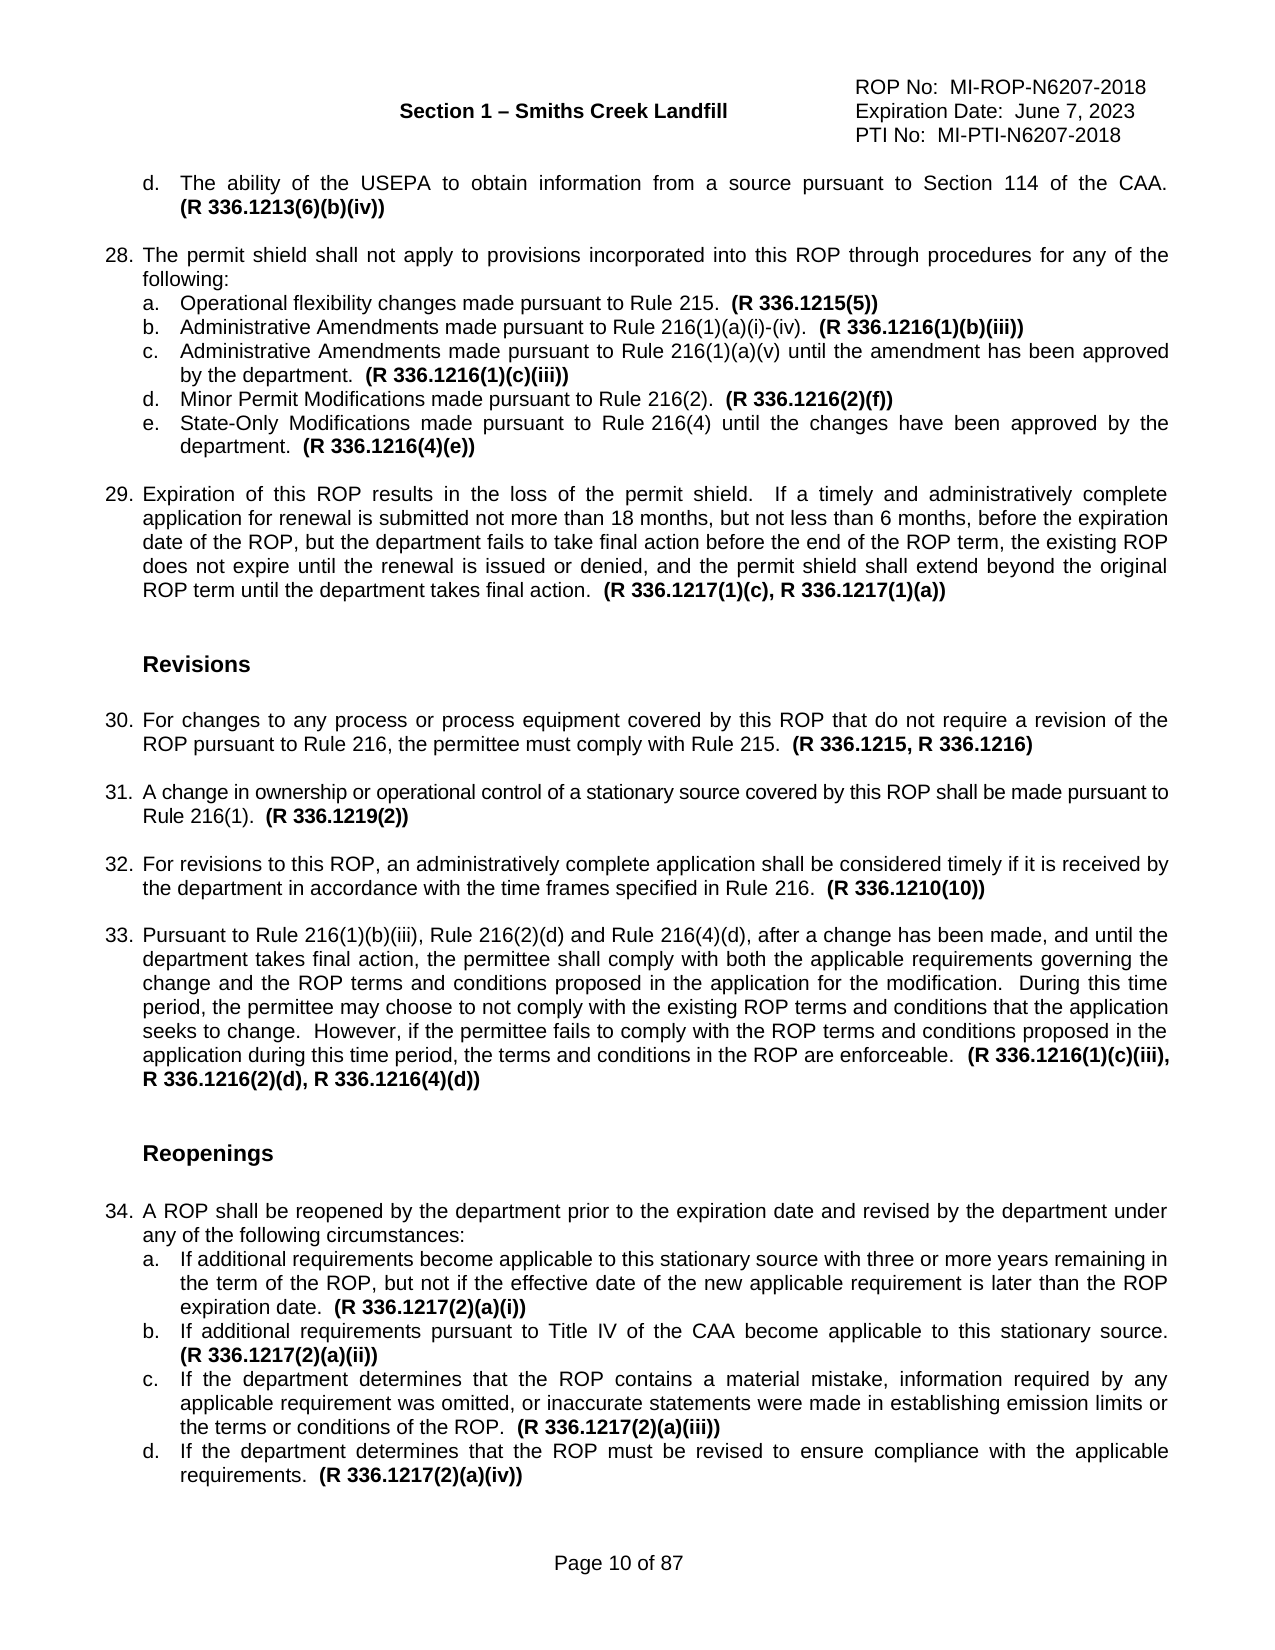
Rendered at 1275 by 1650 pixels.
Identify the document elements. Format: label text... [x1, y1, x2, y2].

list If the department determines that the ROP must be revised to ensure compliance with the applicable requirements. (R 336.1217(2)(a)(iv)) [142, 1438, 1170, 1486]
list Pursuant to Rule 216(1)(b)(iii), Rule 216(2)(d) and Rule 216(4)(d), after a change has been made, and until the department takes final action, the permittee shall comply with both the applicable requirements governing the change and the ROP terms and conditions proposed in the application for the modification. During this time period, the permittee may choose to not comply with the existing ROP terms and conditions that the application seeks to change. However, if the permittee fails to comply with the ROP terms and conditions proposed in the application during this time period, the terms and conditions in the ROP are enforceable. (R 336.1216(1)(c)(iii), R 336.1216(2)(d), R 336.1216(4)(d)) [105, 923, 1170, 1091]
subtitle Reopenings [105, 1140, 1170, 1166]
list The ability of the USEPA to obtain information from a source pursuant to Section 114 of the CAA. (R 336.1213(6)(b)(iv)) [142, 171, 1170, 219]
list A ROP shall be reopened by the department prior to the expiration date and revised by the department under any of the following circumstances: [105, 1199, 1170, 1247]
list Expiration of this ROP results in the loss of the permit shield. If a timely and administratively complete application for renewal is submitted not more than 18 months, but not less than 6 months, before the expiration date of the ROP, but the department fails to take final action before the end of the ROP term, the existing ROP does not expire until the renewal is issued or denied, and the permit shield shall extend beyond the original ROP term until the department takes final action. (R 336.1217(1)(c), R 336.1217(1)(a)) [105, 482, 1170, 602]
list State-Only Modifications made pursuant to Rule 216(4) until the changes have been approved by the department. (R 336.1216(4)(e)) [142, 410, 1170, 458]
list A change in ownership or operational control of a stationary source covered by this ROP shall be made pursuant to Rule 216(1). (R 336.1219(2)) [105, 779, 1170, 827]
list Administrative Amendments made pursuant to Rule 216(1)(a)(i)-(iv). (R 336.1216(1)(b)(iii)) [142, 314, 1170, 338]
list For changes to any process or process equipment covered by this ROP that do not require a revision of the ROP pursuant to Rule 216, the permittee must comply with Rule 215. (R 336.1215, R 336.1216) [105, 708, 1170, 756]
list If additional requirements pursuant to Title IV of the CAA become applicable to this stationary source. (R 336.1217(2)(a)(ii)) [142, 1319, 1170, 1367]
list For revisions to this ROP, an administratively complete application shall be considered timely if it is received by the department in accordance with the time frames specified in Rule 216. (R 336.1210(10)) [105, 851, 1170, 899]
list Operational flexibility changes made pursuant to Rule 215. (R 336.1215(5)) [142, 291, 1170, 314]
list The permit shield shall not apply to provisions incorporated into this ROP through procedures for any of the following: [105, 243, 1170, 291]
list If additional requirements become applicable to this stationary source with three or more years remaining in the term of the ROP, but not if the effective date of the new applicable requirement is later than the ROP expiration date. (R 336.1217(2)(a)(i)) [142, 1247, 1170, 1319]
list Administrative Amendments made pursuant to Rule 216(1)(a)(v) until the amendment has been approved by the department. (R 336.1216(1)(c)(iii)) [142, 338, 1170, 386]
list Minor Permit Modifications made pursuant to Rule 216(2). (R 336.1216(2)(f)) [142, 386, 1170, 410]
subtitle Revisions [105, 651, 1170, 677]
list If the department determines that the ROP contains a material mistake, information required by any applicable requirement was omitted, or inaccurate statements were made in establishing emission limits or the terms or conditions of the ROP. (R 336.1217(2)(a)(iii)) [142, 1367, 1170, 1438]
